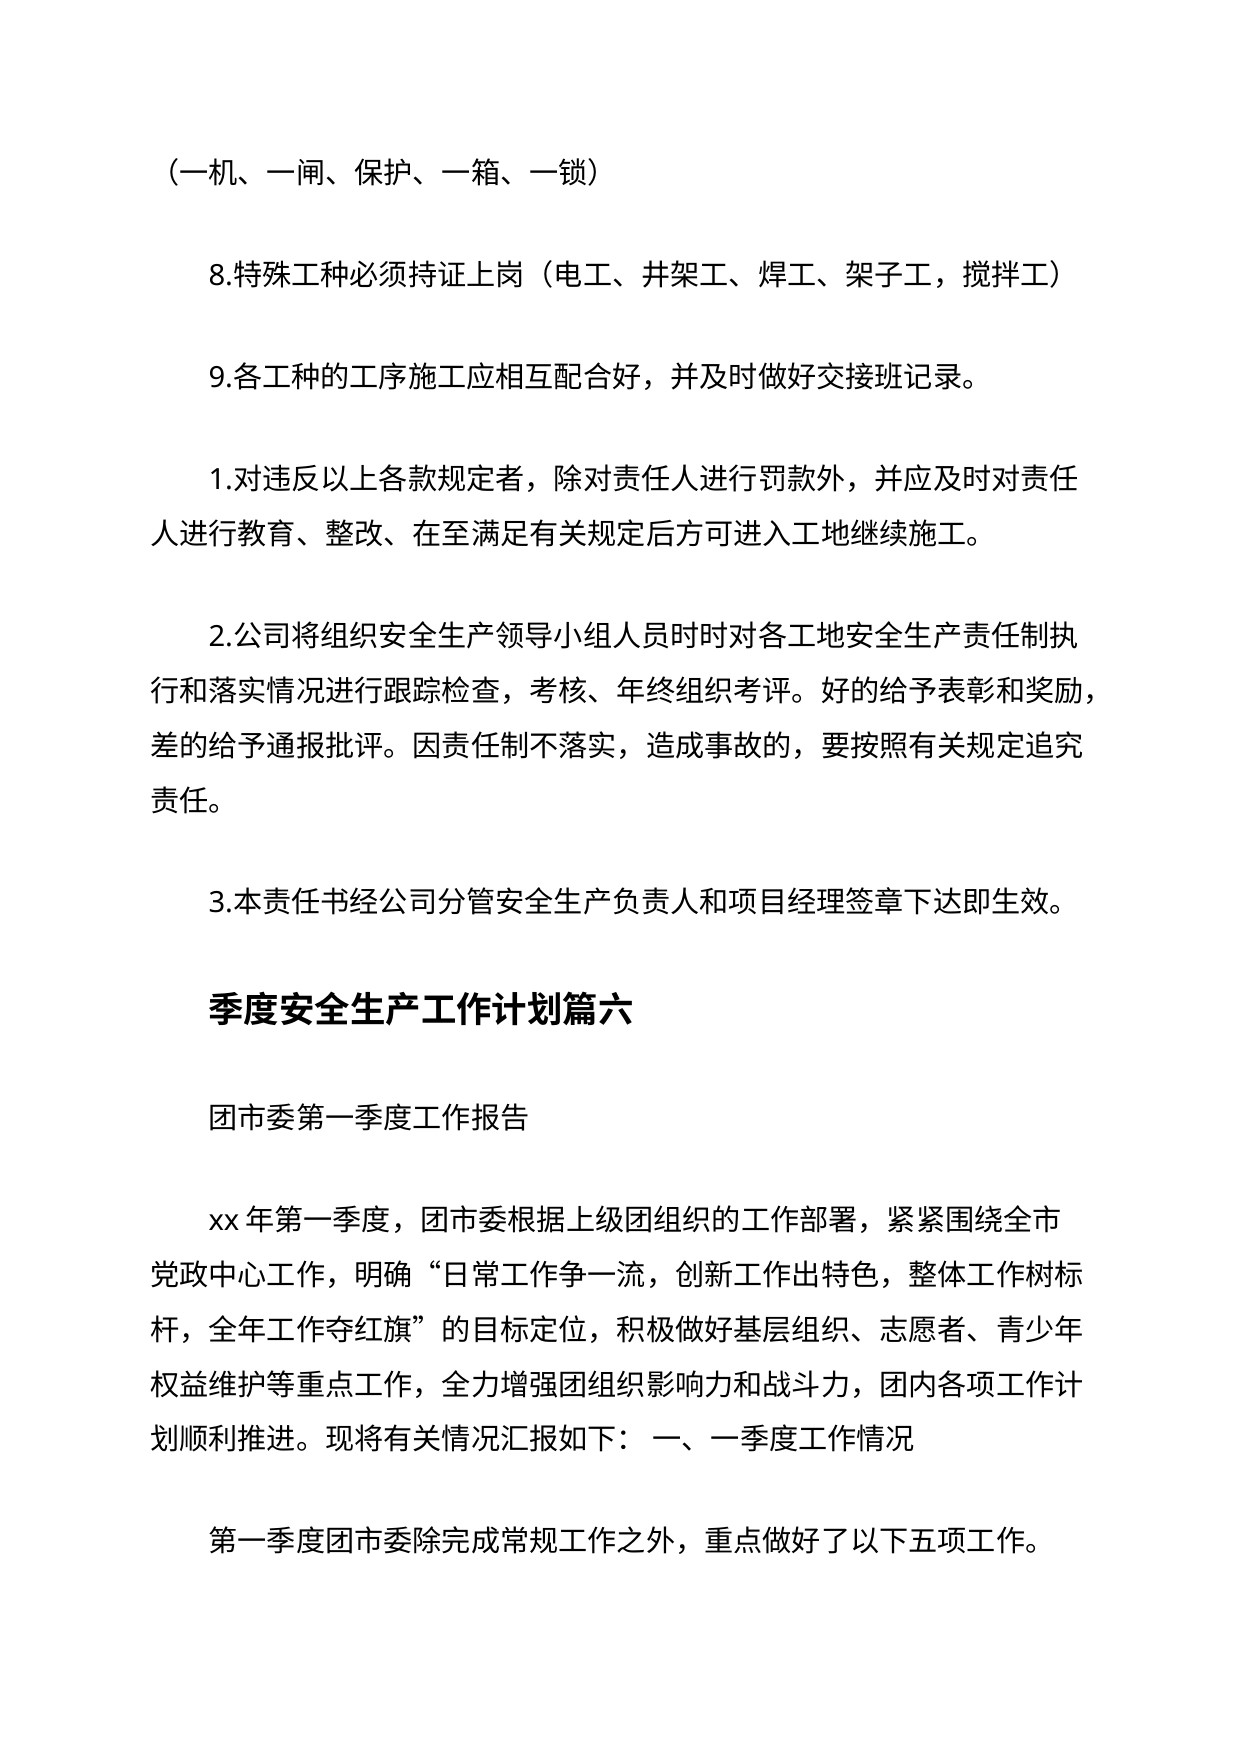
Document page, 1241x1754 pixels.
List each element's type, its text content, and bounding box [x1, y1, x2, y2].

text 季度安全生产工作计划篇六 [150, 981, 1090, 1032]
text 2.公司将组织安全生产领导小组人员时时对各工地安全生产责任制执行和落实情况进行跟踪检查，考核、年终组织考评。好的给予表彰和奖励，差的给予通报批评。因责任制不落实，造成事故的，要按照有关规定追究责任。 [150, 612, 1090, 819]
text 8.特殊工种必须持证上岗（电工、井架工、焊工、架子工，搅拌工） [150, 252, 1090, 294]
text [150, 150, 1090, 192]
text 9.各工种的工序施工应相互配合好，并及时做好交接班记录。 [150, 354, 1090, 396]
text 第一季度团市委除完成常规工作之外，重点做好了以下五项工作。 [150, 1518, 1090, 1560]
text 1.对违反以上各款规定者，除对责任人进行罚款外，并应及时对责任人进行教育、整改、在至满足有关规定后方可进入工地继续施工。 [150, 456, 1090, 553]
text xx年第一季度，团市委根据上级团组织的工作部署，紧紧围绕全市党政中心工作，明确“日常工作争一流，创新工作出特色，整体工作树标杆，全年工作夺红旗”的目标定位，积极做好基层组织、志愿者、青少年权益维护等重点工作，全力增强团组织影响力和战斗力，团内各项工作计划顺利推进。现将有关情况汇报如下： 一、一季度工作情况 [150, 1196, 1090, 1458]
text 3.本责任书经公司分管安全生产负责人和项目经理签章下达即生效。 [150, 879, 1090, 921]
text 团市委第一季度工作报告 [150, 1094, 1090, 1137]
